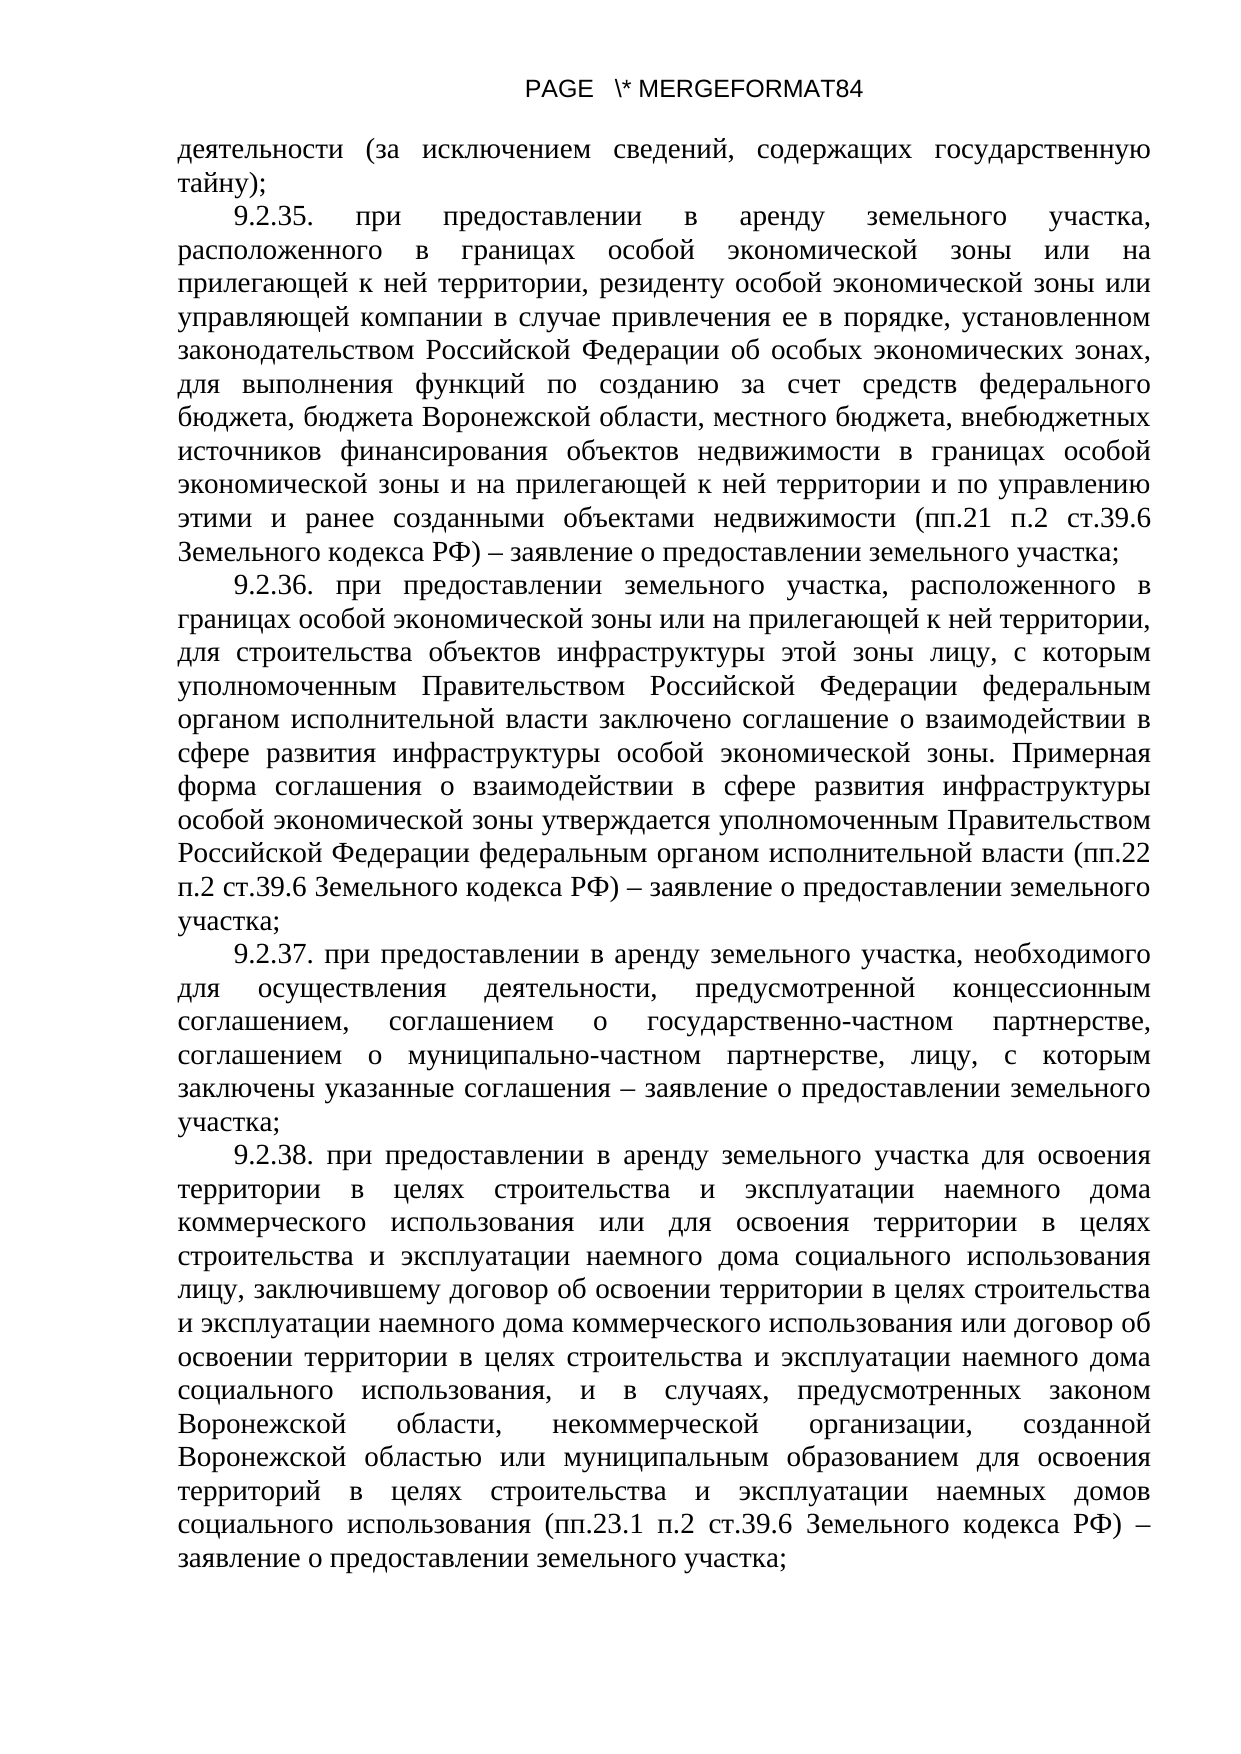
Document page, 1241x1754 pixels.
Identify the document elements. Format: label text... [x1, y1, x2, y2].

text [177, 131, 1152, 198]
text 9.2.36. при предоставлении земельного участка, расположенного в границах особой экономической зоны или на прилегающей к ней территории, для строительства объектов инфраструктуры этой зоны лицу, с которым уполномоченным Правительством Российской Федерации федеральным органом исполнительной власти заключено соглашение о взаимодействии в сфере развития инфраструктуры особой экономической зоны. Примерная форма соглашения о взаимодействии в сфере развития инфраструктуры особой экономической зоны утверждается уполномоченным Правительством Российской Федерации федеральным органом исполнительной власти (пп.22 п.2 ст.39.6 Земельного кодекса РФ) – заявление о предоставлении земельного участка; [177, 567, 1152, 936]
text 9.2.38. при предоставлении в аренду земельного участка для освоения территории в целях строительства и эксплуатации наемного дома коммерческого использования или для освоения территории в целях строительства и эксплуатации наемного дома социального использования лицу, заключившему договор об освоении территории в целях строительства и эксплуатации наемного дома коммерческого использования или договор об освоении территории в целях строительства и эксплуатации наемного дома социального использования, и в случаях, предусмотренных законом Воронежской области, некоммерческой организации, созданной Воронежской областью или муниципальным образованием для освоения территорий в целях строительства и эксплуатации наемных домов социального использования (пп.23.1 п.2 ст.39.6 Земельного кодекса РФ) – заявление о предоставлении земельного участка; [177, 1137, 1152, 1573]
text 9.2.37. при предоставлении в аренду земельного участка, необходимого для осуществления деятельности, предусмотренной концессионным соглашением, соглашением о государственно-частном партнерстве, соглашением о муниципально-частном партнерстве, лицу, с которым заключены указанные соглашения – заявление о предоставлении земельного участка; [177, 936, 1152, 1137]
text 9.2.35. при предоставлении в аренду земельного участка, расположенного в границах особой экономической зоны или на прилегающей к ней территории, резиденту особой экономической зоны или управляющей компании в случае привлечения ее в порядке, установленном законодательством Российской Федерации об особых экономических зонах, для выполнения функций по созданию за счет средств федерального бюджета, бюджета Воронежской области, местного бюджета, внебюджетных источников финансирования объектов недвижимости в границах особой экономической зоны и на прилегающей к ней территории и по управлению этими и ранее созданными объектами недвижимости (пп.21 п.2 ст.39.6 Земельного кодекса РФ) – заявление о предоставлении земельного участка; [177, 198, 1152, 567]
